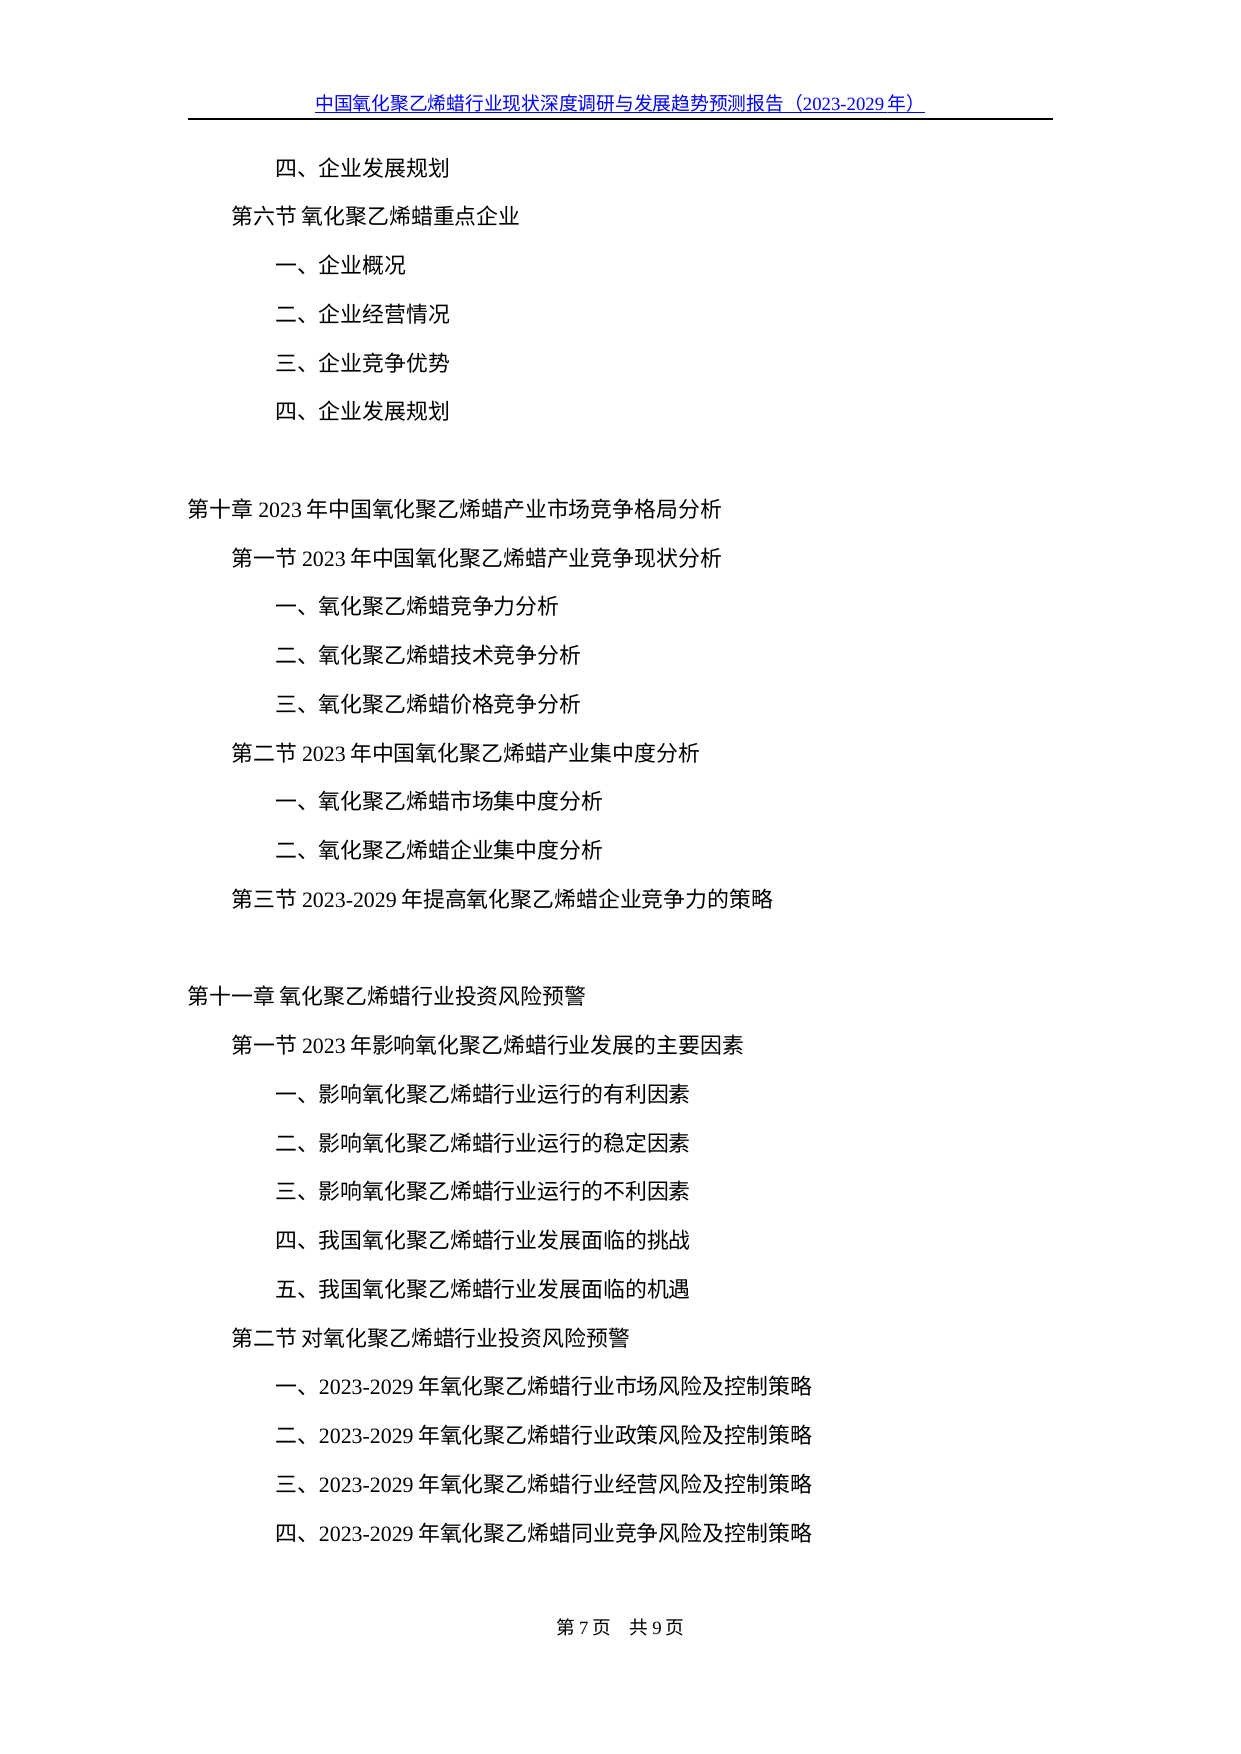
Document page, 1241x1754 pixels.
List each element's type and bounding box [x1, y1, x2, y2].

text [187, 150, 1053, 1548]
